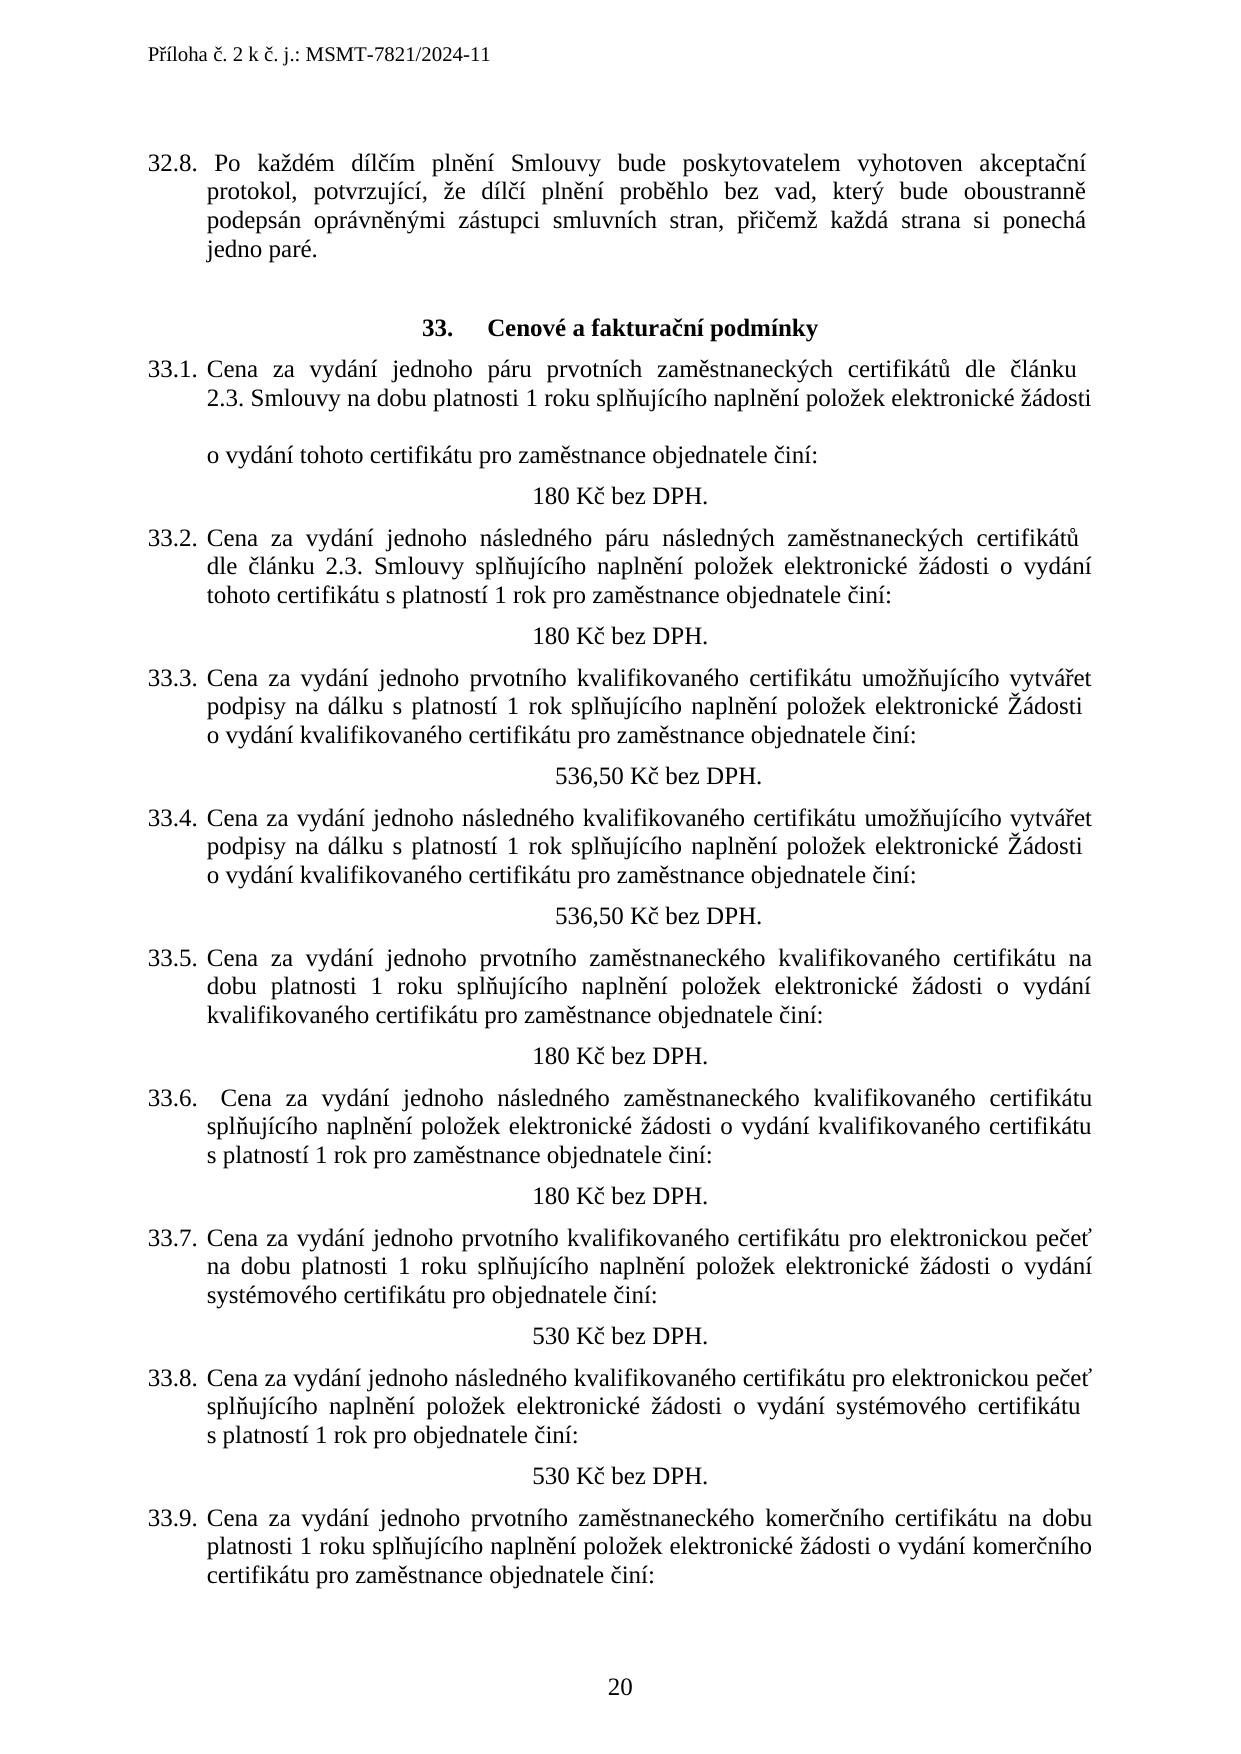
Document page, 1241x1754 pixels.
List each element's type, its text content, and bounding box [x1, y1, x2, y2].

subtitle 536,50 Kč bez DPH. [224, 761, 1093, 790]
subtitle Cena za vydání jednoho prvotního zaměstnaneckého komerčního certifikátu na dobu platnosti 1 roku splňujícího naplnění položek elektronické žádosti o vydání komerčního certifikátu pro zaměstnance objednatele činí: [148, 1503, 1093, 1589]
subtitle Cena za vydání jednoho následného kvalifikovaného certifikátu umožňujícího vytvářet podpisy na dálku s platností 1 rok splňujícího naplnění položek elektronické Žádosti o vydání kvalifikovaného certifikátu pro zaměstnance objednatele činí: [148, 803, 1093, 889]
subtitle Cena za vydání jednoho prvotního kvalifikovaného certifikátu umožňujícího vytvářet podpisy na dálku s platností 1 rok splňujícího naplnění položek elektronické Žádosti o vydání kvalifikovaného certifikátu pro zaměstnance objednatele činí: [148, 663, 1093, 749]
subtitle Cena za vydání jednoho následného páru následných zaměstnaneckých certifikátů dle článku 2.3. Smlouvy splňujícího naplnění položek elektronické žádosti o vydání tohoto certifikátu s platností 1 rok pro zaměstnance objednatele činí: [148, 523, 1093, 609]
text 32.8. Po každém dílčím plnění Smlouvy bude poskytovatelem vyhotoven akceptační protokol, potvrzující, že dílčí plnění proběhlo bez vad, který bude oboustranně podepsán oprávněnými zástupci smluvních stran, přičemž každá strana si ponechá jedno paré. [148, 148, 1087, 263]
subtitle Cena za vydání jednoho páru prvotních zaměstnaneckých certifikátů dle článku 2.3. Smlouvy na dobu platnosti 1 roku splňujícího naplnění položek elektronické žádosti o vydání tohoto certifikátu pro zaměstnance objednatele činí: [148, 354, 1093, 469]
text 180 Kč bez DPH. [148, 481, 1093, 510]
text 530 Kč bez DPH. [148, 1321, 1093, 1350]
text 180 Kč bez DPH. [148, 1041, 1093, 1070]
subtitle Cena za vydání jednoho prvotního zaměstnaneckého kvalifikovaného certifikátu na dobu platnosti 1 roku splňujícího naplnění položek elektronické žádosti o vydání kvalifikovaného certifikátu pro zaměstnance objednatele činí: [148, 943, 1093, 1029]
text 180 Kč bez DPH. [148, 621, 1093, 650]
subtitle 536,50 Kč bez DPH. [224, 901, 1093, 930]
subtitle Cena za vydání jednoho následného kvalifikovaného certifikátu pro elektronickou pečeť splňujícího naplnění položek elektronické žádosti o vydání systémového certifikátu s platností 1 rok pro objednatele činí: [148, 1363, 1093, 1449]
subtitle Cena za vydání jednoho prvotního kvalifikovaného certifikátu pro elektronickou pečeť na dobu platnosti 1 roku splňujícího naplnění položek elektronické žádosti o vydání systémového certifikátu pro objednatele činí: [148, 1223, 1093, 1309]
text 530 Kč bez DPH. [148, 1461, 1093, 1490]
text 180 Kč bez DPH. [148, 1181, 1093, 1210]
subtitle Cena za vydání jednoho následného zaměstnaneckého kvalifikovaného certifikátu splňujícího naplnění položek elektronické žádosti o vydání kvalifikovaného certifikátu s platností 1 rok pro zaměstnance objednatele činí: [148, 1083, 1093, 1169]
subtitle Cenové a fakturační podmínky [148, 313, 1093, 341]
